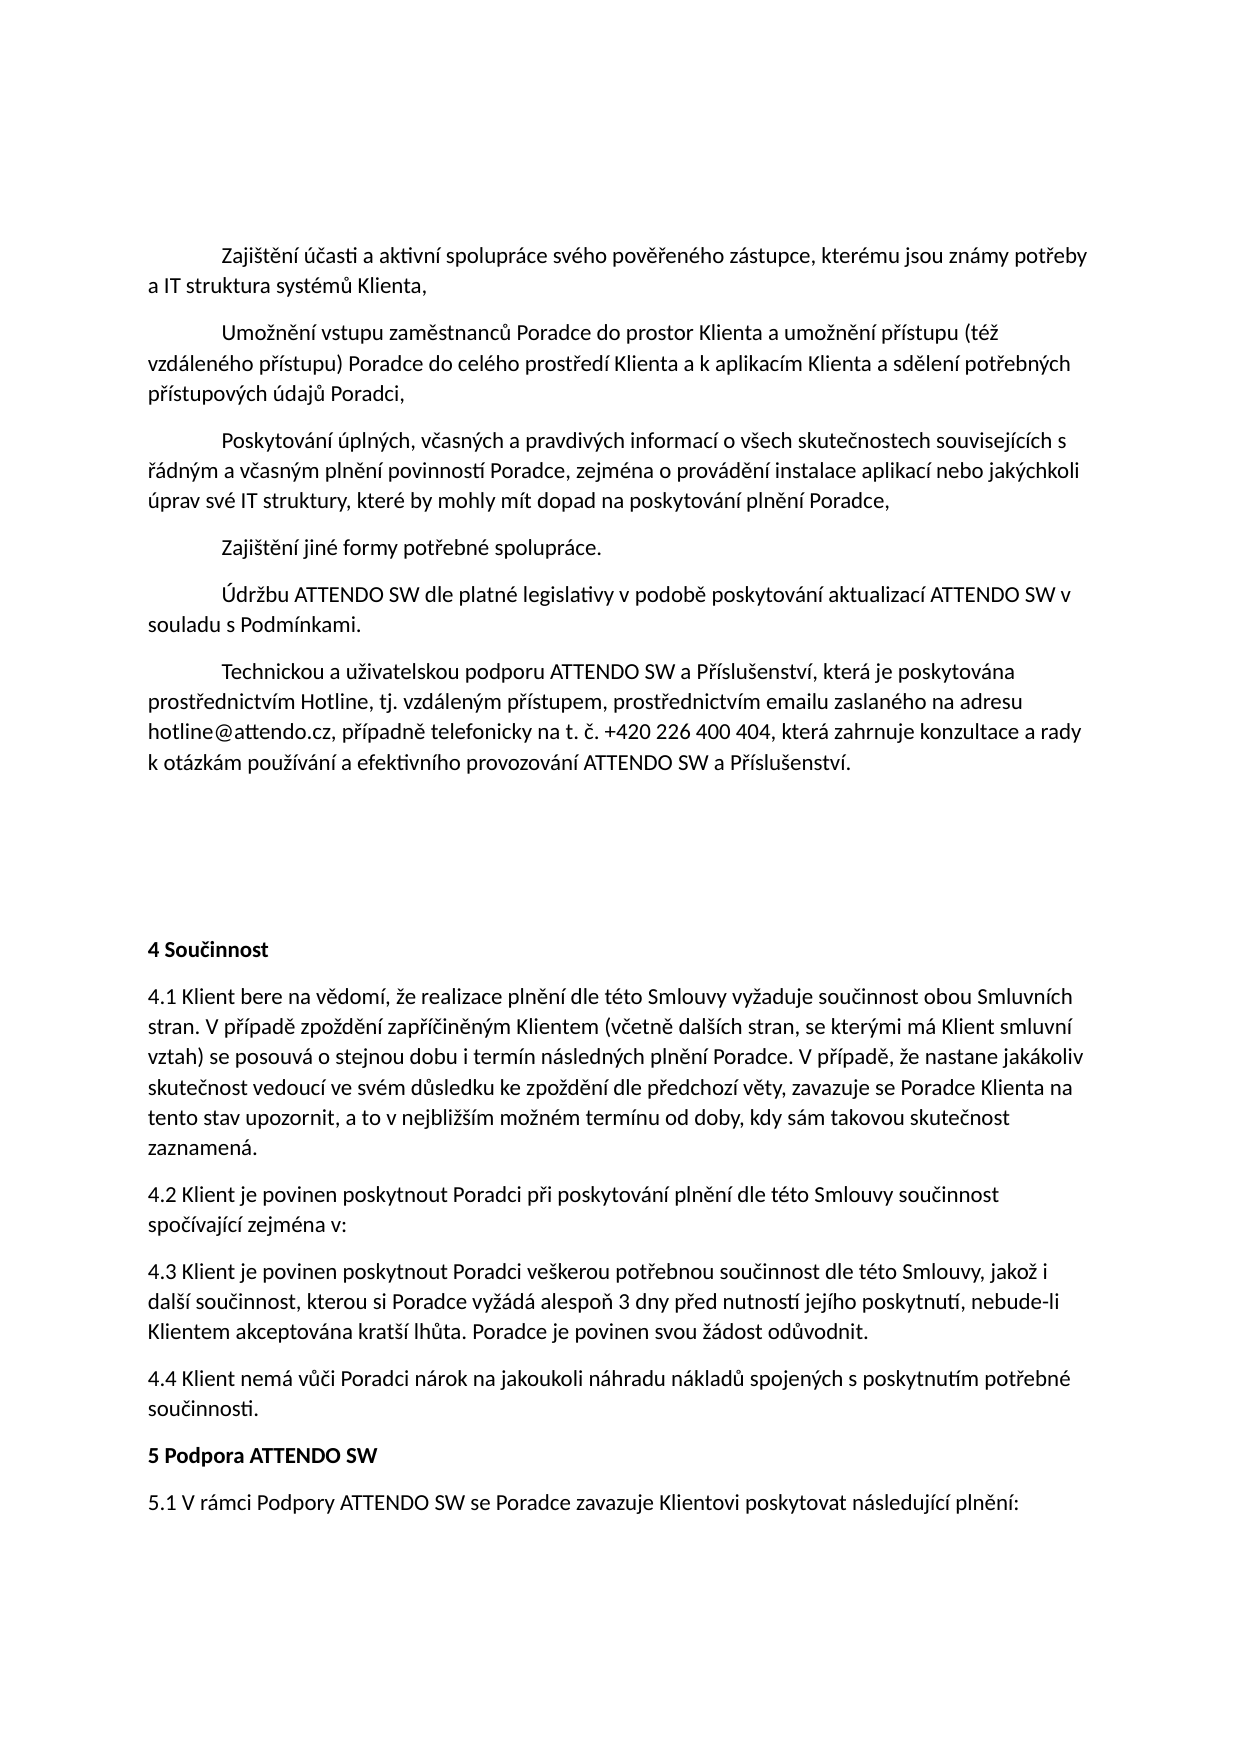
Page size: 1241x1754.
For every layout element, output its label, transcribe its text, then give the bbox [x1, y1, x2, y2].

text 4 Součinnost [148, 935, 1093, 963]
list Technickou a uživatelskou podporu ATTENDO SW a Příslušenství, která je poskytována prostřednictvím Hotline, tj. vzdáleným přístupem, prostřednictvím emailu zaslaného na adresu hotline@attendo.cz, případně telefonicky na t. č. +420 226 400 404, která zahrnuje konzultace a rady k otázkám používání a efektivního provozování ATTENDO SW a Příslušenství. [148, 657, 1093, 776]
text 4.4 Klient nemá vůči Poradci nárok na jakoukoli náhradu nákladů spojených s poskytnutím potřebné součinnosti. [148, 1364, 1093, 1422]
list Údržbu ATTENDO SW dle platné legislativy v podobě poskytování aktualizací ATTENDO SW v souladu s Podmínkami. [148, 580, 1093, 638]
text 4.2 Klient je povinen poskytnout Poradci při poskytování plnění dle této Smlouvy součinnost spočívající zejména v: [148, 1180, 1093, 1238]
list Zajištění jiné formy potřebné spolupráce. [148, 533, 1093, 561]
list Umožnění vstupu zaměstnanců Poradce do prostor Klienta a umožnění přístupu (též vzdáleného přístupu) Poradce do celého prostředí Klienta a k aplikacím Klienta a sdělení potřebných přístupových údajů Poradci, [148, 318, 1093, 407]
list Poskytování úplných, včasných a pravdivých informací o všech skutečnostech souvisejících s řádným a včasným plnění povinností Poradce, zejména o provádění instalace aplikací nebo jakýchkoli úprav své IT struktury, které by mohly mít dopad na poskytování plnění Poradce, [148, 426, 1093, 514]
text 5.1 V rámci Podpory ATTENDO SW se Poradce zavazuje Klientovi poskytovat následující plnění: [148, 1488, 1093, 1516]
text 5 Podpora ATTENDO SW [148, 1441, 1093, 1469]
text 4.3 Klient je povinen poskytnout Poradci veškerou potřebnou součinnost dle této Smlouvy, jakož i další součinnost, kterou si Poradce vyžádá alespoň 3 dny před nutností jejího poskytnutí, nebude-li Klientem akceptována kratší lhůta. Poradce je povinen svou žádost odůvodnit. [148, 1257, 1093, 1345]
text 4.1 Klient bere na vědomí, že realizace plnění dle této Smlouvy vyžaduje součinnost obou Smluvních stran. V případě zpoždění zapříčiněným Klientem (včetně dalších stran, se kterými má Klient smluvní vztah) se posouvá o stejnou dobu i termín následných plnění Poradce. V případě, že nastane jakákoliv skutečnost vedoucí ve svém důsledku ke zpoždění dle předchozí věty, zavazuje se Poradce Klienta na tento stav upozornit, a to v nejbližším možném termínu od doby, kdy sám takovou skutečnost zaznamená. [148, 982, 1093, 1161]
list Zajištění účasti a aktivní spolupráce svého pověřeného zástupce, kterému jsou známy potřeby a IT struktura systémů Klienta, [148, 241, 1093, 299]
